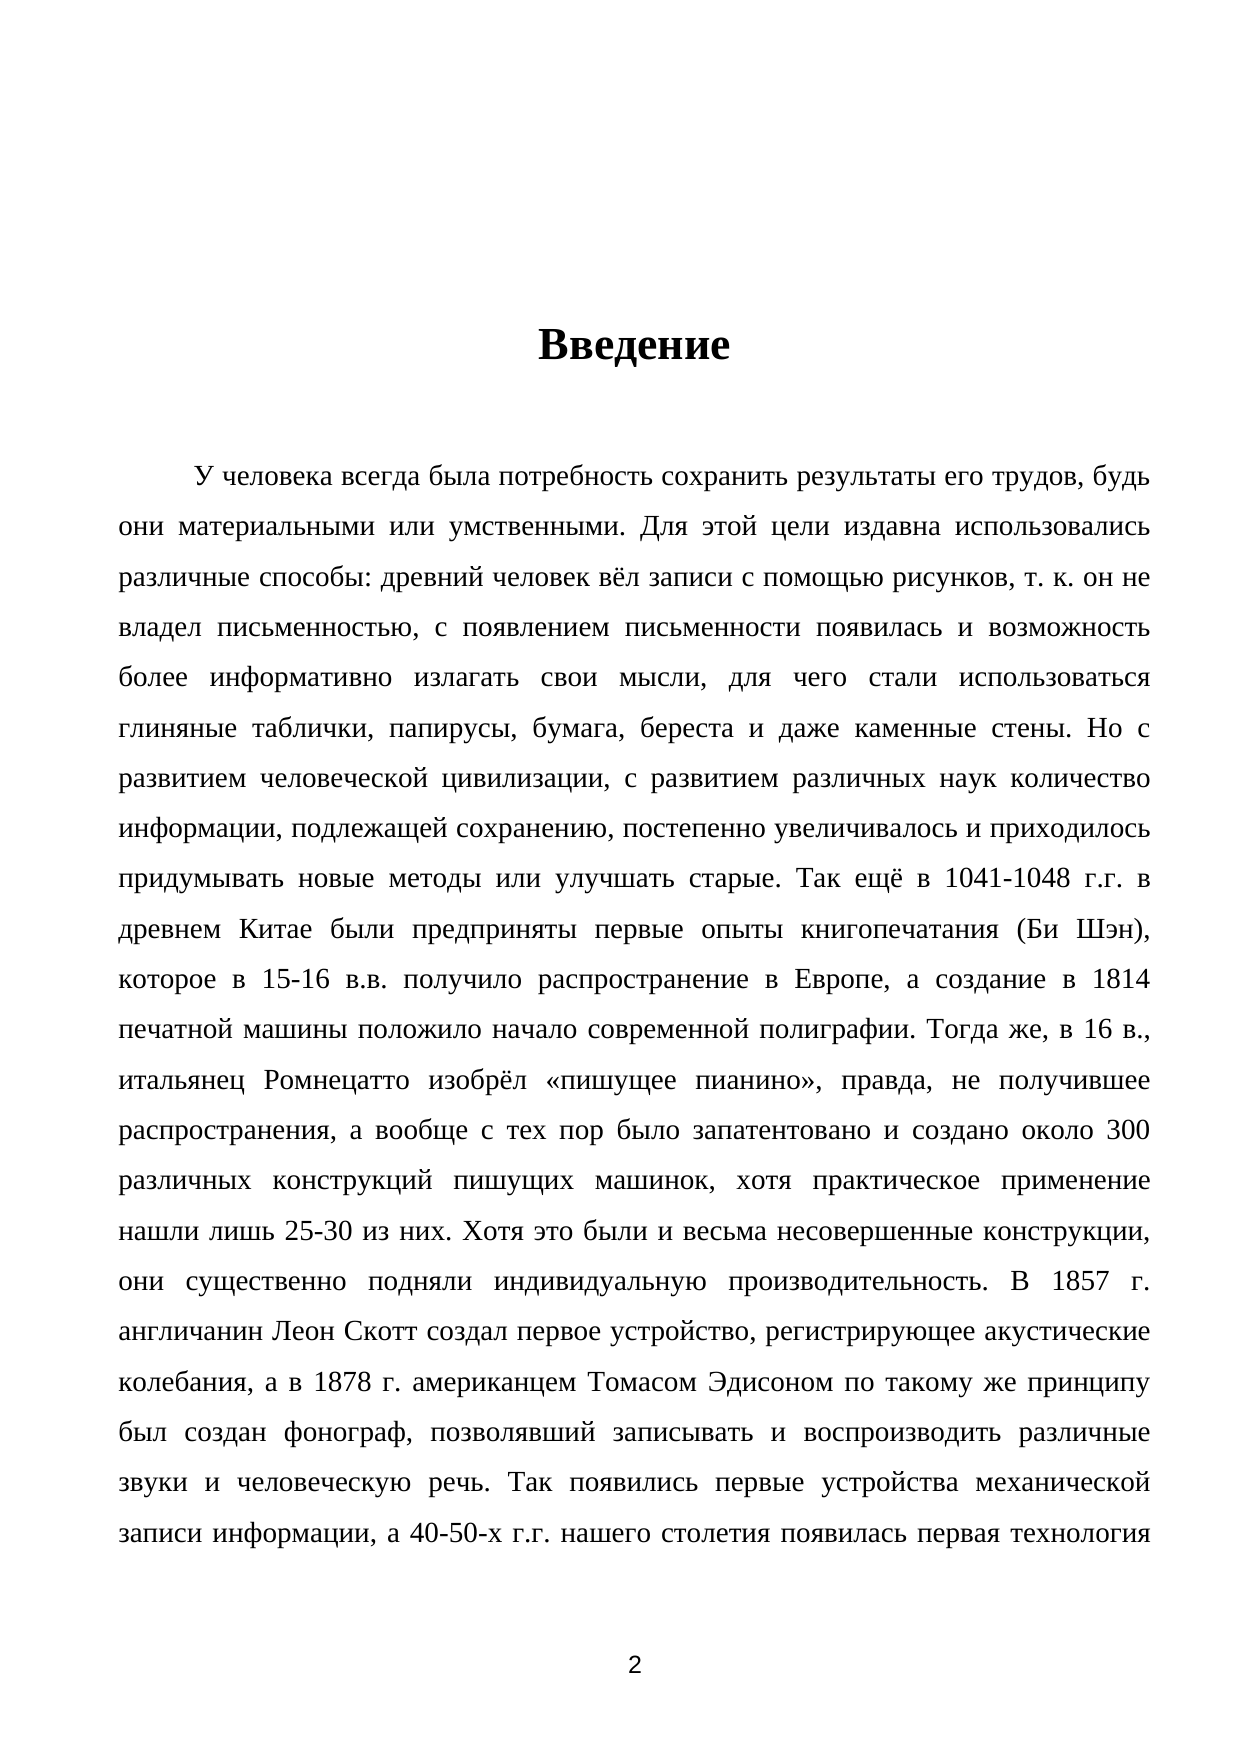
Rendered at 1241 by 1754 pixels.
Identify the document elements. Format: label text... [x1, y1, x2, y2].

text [118, 458, 1152, 1548]
subtitle Введение [118, 317, 1152, 369]
